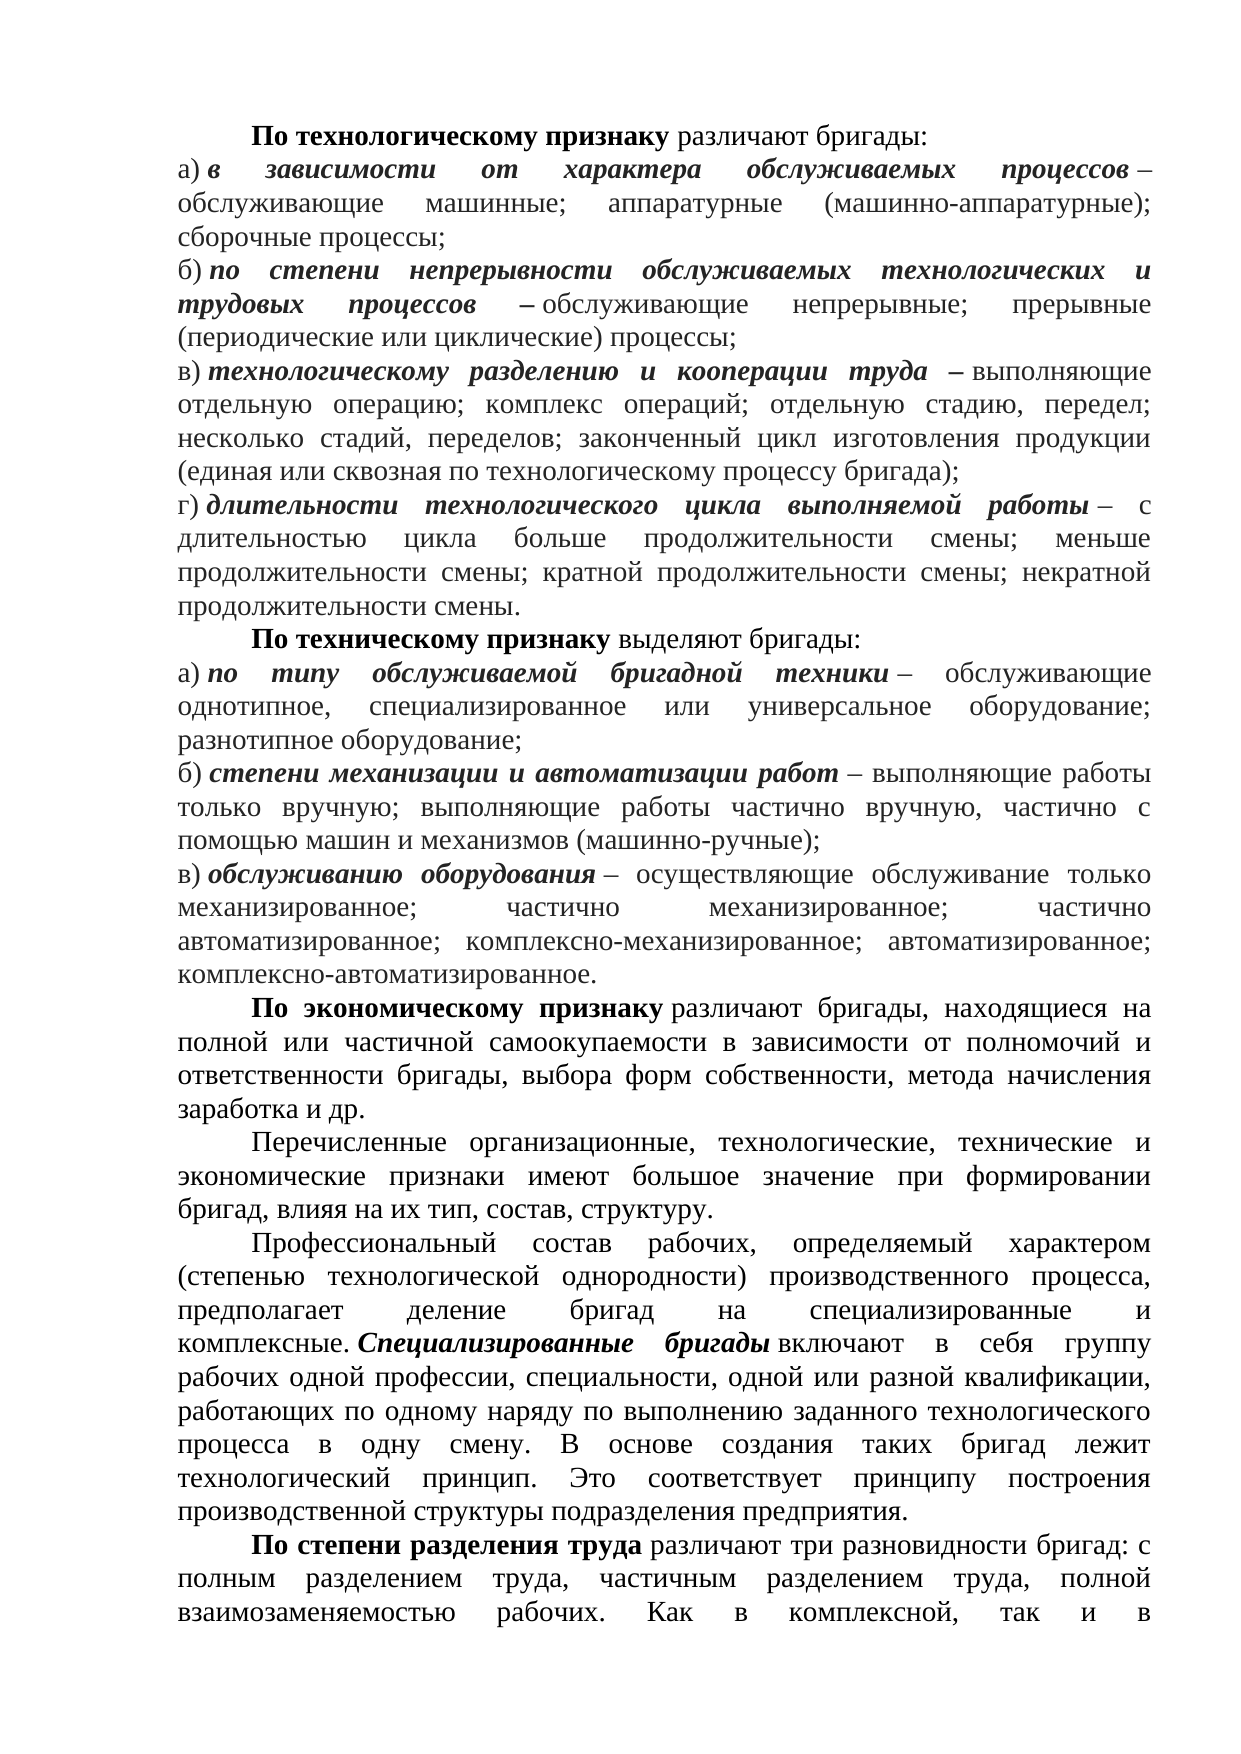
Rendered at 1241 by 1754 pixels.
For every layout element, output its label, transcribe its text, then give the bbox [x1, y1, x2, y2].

text в) технологическому разделению и кооперации труда – выполняющие отдельную операцию; комплекс операций; отдельную стадию, передел; несколько стадий, переделов; законченный цикл изготовления продукции (единая или сквозная по технологическому процессу бригада); [177, 353, 1152, 487]
text а) в зависимости от характера обслуживаемых процессов – обслуживающие машинные; аппаратурные (машинно-аппаратурные); сборочные процессы; [177, 152, 1152, 252]
text г) длительности технологического цикла выполняемой работы – с длительностью цикла больше продолжительности смены; меньше продолжительности смены; кратной продолжительности смены; некратной продолжительности смены. [177, 487, 1152, 621]
text в) обслуживанию оборудования – осуществляющие обслуживание только механизированное; частично механизированное; частично автоматизированное; комплексно-механизированное; автоматизированное; комплексно-автоматизированное. [177, 856, 1152, 990]
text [177, 1527, 1152, 1627]
text По технологическому признаку различают бригады: [177, 118, 1152, 152]
text Профессиональный состав рабочих, определяемый характером (степенью технологической однородности) производственного процесса, предполагает деление бригад на специализированные и комплексные. Специализированные бригады включают в себя группу рабочих одной профессии, специальности, одной или разной квалификации, работающих по одному наряду по выполнению заданного технологического процесса в одну смену. В основе создания таких бригад лежит технологический принцип. Это соответствует принципу построения производственной структуры подразделения предприятия. [177, 1225, 1152, 1527]
text По техническому признаку выделяют бригады: [177, 621, 1152, 655]
text б) степени механизации и автоматизации работ – выполняющие работы только вручную; выполняющие работы частично вручную, частично с помощью машин и механизмов (машинно-ручные); [177, 755, 1152, 856]
text По экономическому признаку различают бригады, находящиеся на полной или частичной самоокупаемости в зависимости от полномочий и ответственности бригады, выбора форм собственности, метода начисления заработка и др. [177, 990, 1152, 1124]
text б) по степени непрерывности обслуживаемых технологических и трудовых процессов – обслуживающие непрерывные; прерывные (периодические или циклические) процессы; [177, 252, 1152, 353]
text Перечисленные организационные, технологические, технические и экономические признаки имеют большое значение при формировании бригад, влияя на их тип, состав, структуру. [177, 1124, 1152, 1225]
text а) по типу обслуживаемой бригадной техники – обслуживающие однотипное, специализированное или универсальное оборудование; разнотипное оборудование; [177, 655, 1152, 755]
